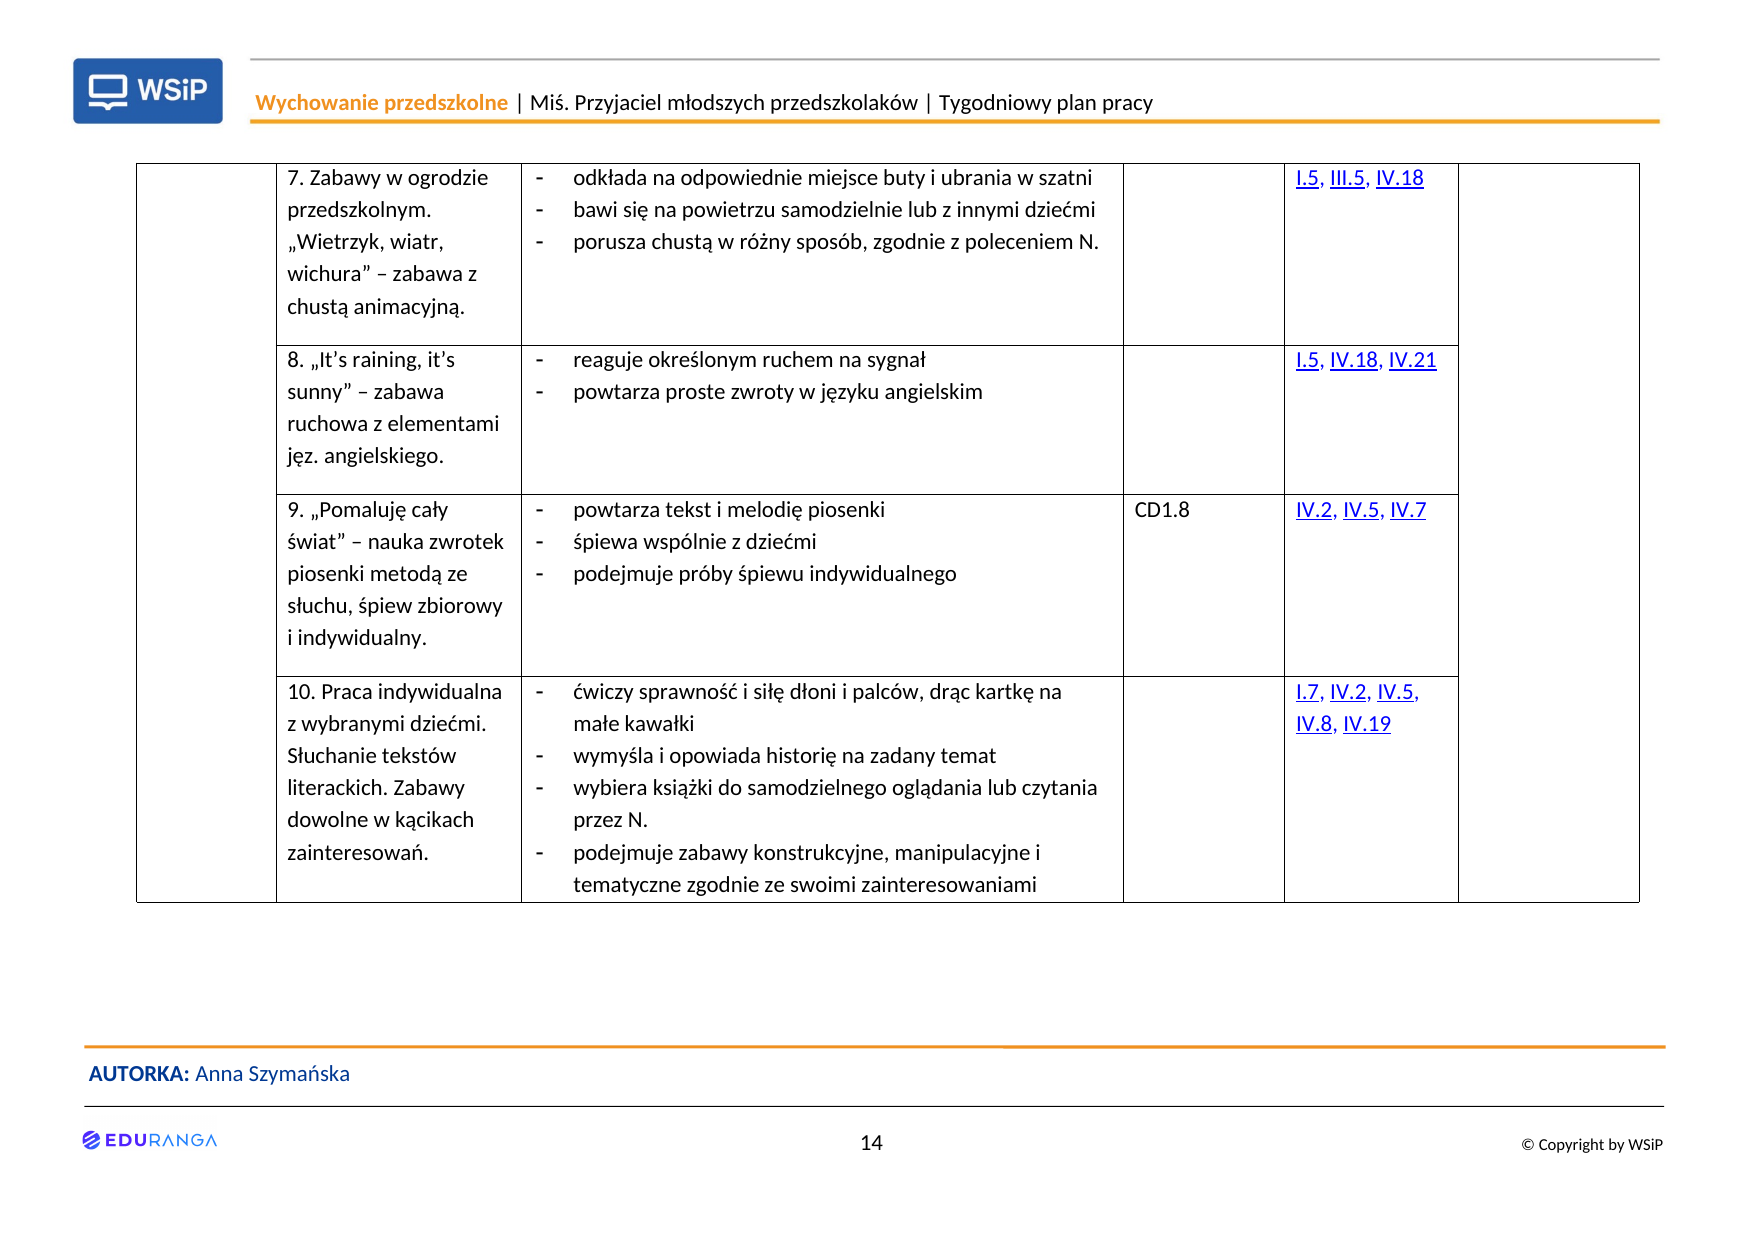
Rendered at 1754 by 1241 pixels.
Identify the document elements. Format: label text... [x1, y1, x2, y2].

table_cell CD1.8 [1124, 495, 1284, 676]
table_cell IV.2, IV.5, IV.7 [1285, 495, 1458, 676]
table_cell I.7, IV.2, IV.5, IV.8, IV.19 [1285, 677, 1458, 902]
table_cell [1124, 346, 1284, 494]
table_cell 7. Zabawy w ogrodzie przedszkolnym. „Wietrzyk, wiatr, wichura” – zabawa z chustą animacyjną. [277, 164, 521, 344]
table_cell ćwiczy sprawność i siłę dłoni i palców, drąc kartkę na małe kawałki wymyśla i opowiada historię na zadany temat wybiera książki do samodzielnego oglądania lub czytania przez N. podejmuje zabawy konstrukcyjne, manipulacyjne i tematyczne zgodnie ze swoimi zainteresowaniami [522, 677, 1123, 902]
table_cell 9. „Pomaluję cały świat” – nauka zwrotek piosenki metodą ze słuchu, śpiew zbiorowy i indywidualny. [277, 495, 521, 676]
table_cell 8. „It’s raining, it’s sunny” – zabawa ruchowa z elementami jęz. angielskiego. [277, 346, 521, 494]
table_cell I.5, IV.18, IV.21 [1285, 346, 1458, 494]
table_cell reaguje określonym ruchem na sygnał powtarza proste zwroty w języku angielskim [522, 346, 1123, 494]
picture [0, 0, 1754, 162]
table_cell 10. Praca indywidualna z wybranymi dziećmi. Słuchanie tekstów literackich. Zabawy dowolne w kącikach zainteresowań. [277, 677, 521, 902]
table_cell powtarza tekst i melodię piosenki śpiewa wspólnie z dziećmi podejmuje próby śpiewu indywidualnego [522, 495, 1123, 676]
table_cell odkłada na odpowiednie miejsce buty i ubrania w szatni bawi się na powietrzu samodzielnie lub z innymi dziećmi porusza chustą w różny sposób, zgodnie z poleceniem N. [522, 164, 1123, 344]
table_cell [1124, 677, 1284, 902]
picture [82, 1115, 217, 1151]
table_cell I.5, III.5, IV.18 [1285, 164, 1458, 344]
table_cell [1124, 164, 1284, 344]
